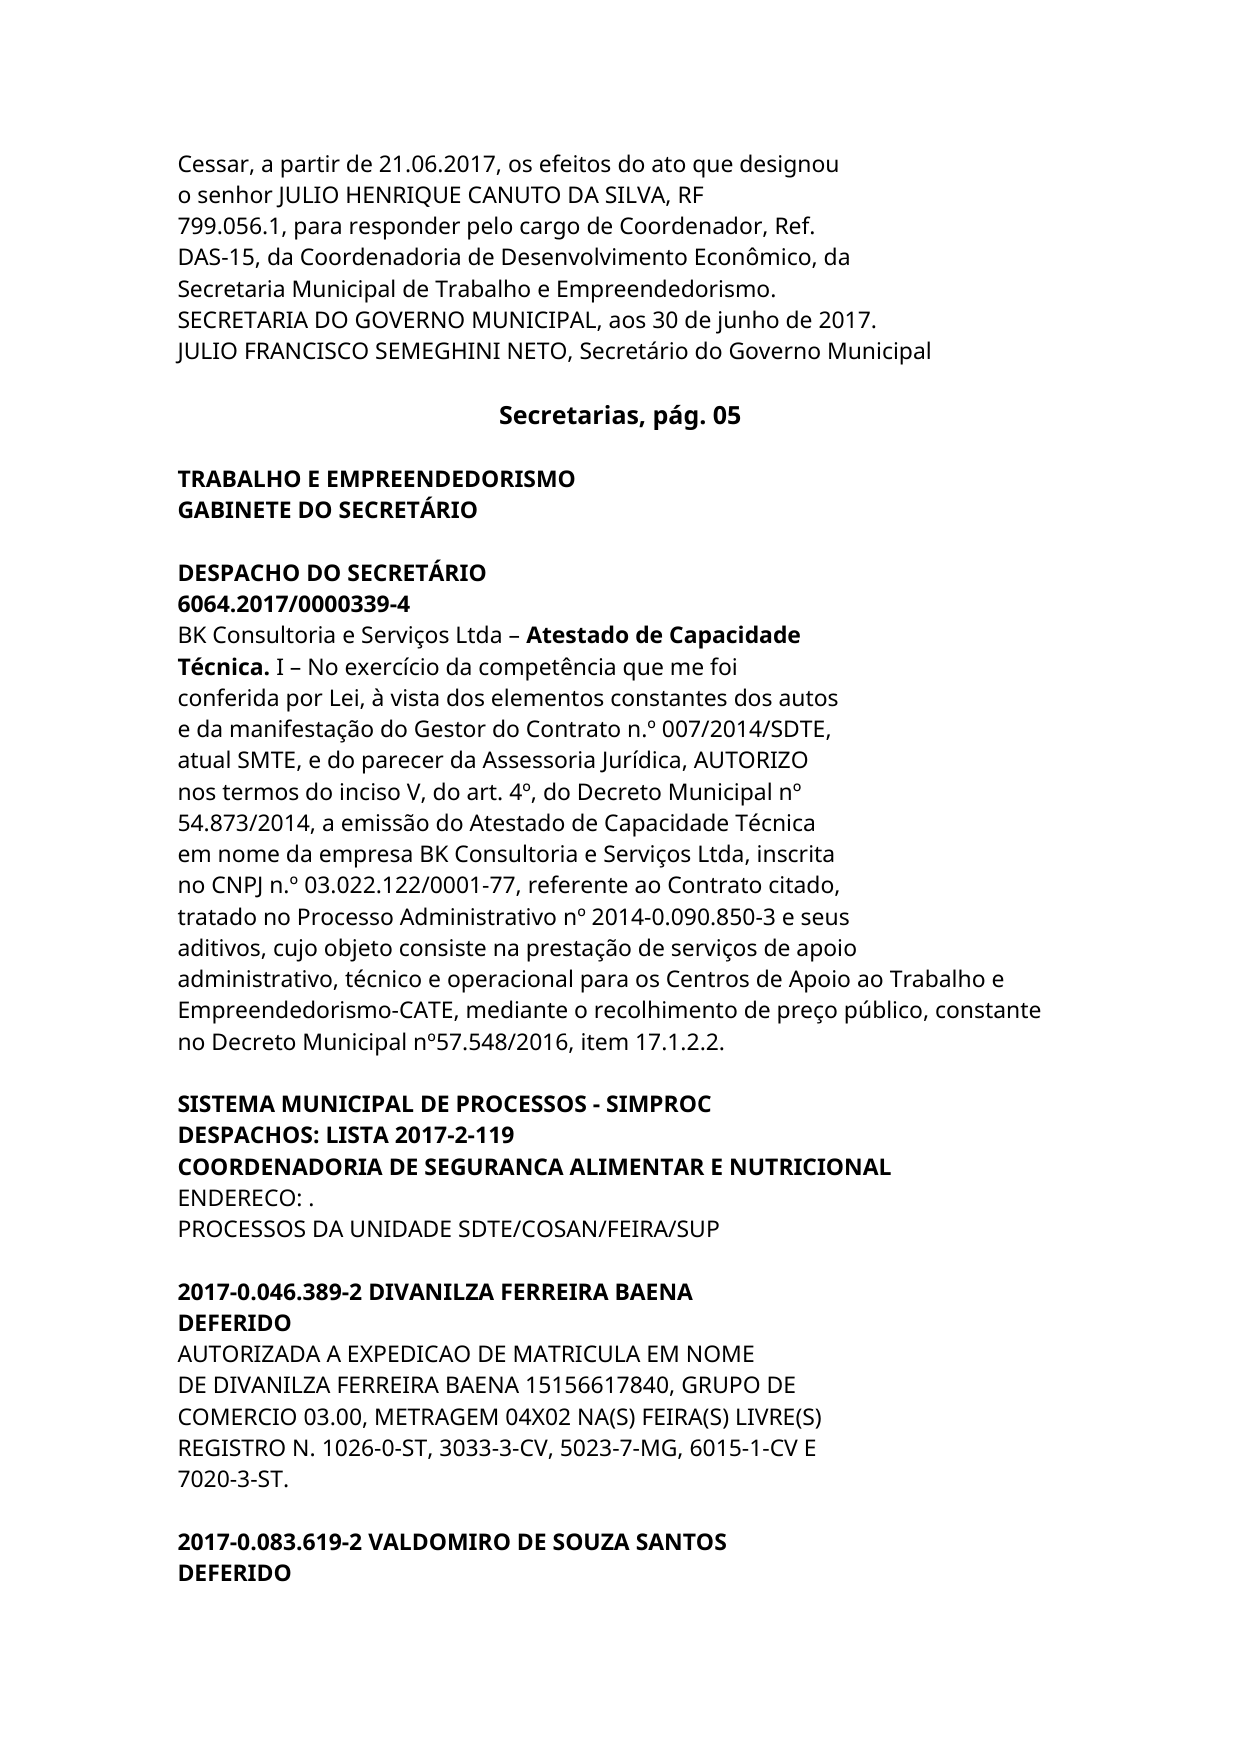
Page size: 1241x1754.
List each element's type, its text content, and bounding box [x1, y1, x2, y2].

text administrativo, técnico e operacional para os Centros de Apoio ao Trabalho e Empreendedorismo-CATE, mediante o recolhimento de preço público, constante no Decreto Municipal nº57.548/2016, item 17.1.2.2. [177, 963, 1063, 1057]
text Secretarias, pág. 05 [177, 398, 1063, 432]
text 799.056.1, para responder pelo cargo de Coordenador, Ref. [177, 210, 1063, 241]
text DE DIVANILZA FERREIRA BAENA 15156617840, GRUPO DE [177, 1369, 1063, 1400]
text conferida por Lei, à vista dos elementos constantes dos autos [177, 682, 1063, 713]
text Secretaria Municipal de Trabalho e Empreendedorismo. [177, 273, 1063, 304]
text e da manifestação do Gestor do Contrato n.º 007/2014/SDTE, [177, 713, 1063, 744]
text ENDERECO: . [177, 1182, 1063, 1213]
text aditivos, cujo objeto consiste na prestação de serviços de apoio [177, 932, 1063, 963]
text nos termos do inciso V, do art. 4º, do Decreto Municipal nº [177, 775, 1063, 807]
text 54.873/2014, a emissão do Atestado de Capacidade Técnica [177, 807, 1063, 838]
text REGISTRO N. 1026-0-ST, 3033-3-CV, 5023-7-MG, 6015-1-CV E [177, 1432, 1063, 1463]
text COORDENADORIA DE SEGURANCA ALIMENTAR E NUTRICIONAL [177, 1150, 1063, 1182]
text GABINETE DO SECRETÁRIO [177, 494, 1063, 525]
text Cessar, a partir de 21.06.2017, os efeitos do ato que designou [177, 148, 1063, 179]
text SECRETARIA DO GOVERNO MUNICIPAL, aos 30 de junho de 2017. [177, 304, 1063, 335]
text atual SMTE, e do parecer da Assessoria Jurídica, AUTORIZO [177, 744, 1063, 775]
text AUTORIZADA A EXPEDICAO DE MATRICULA EM NOME [177, 1338, 1063, 1369]
text SISTEMA MUNICIPAL DE PROCESSOS - SIMPROC [177, 1088, 1063, 1119]
text em nome da empresa BK Consultoria e Serviços Ltda, inscrita [177, 838, 1063, 869]
text DEFERIDO [177, 1557, 1063, 1588]
text TRABALHO E EMPREENDEDORISMO [177, 463, 1063, 494]
text o senhor JULIO HENRIQUE CANUTO DA SILVA, RF [177, 179, 1063, 210]
text tratado no Processo Administrativo nº 2014-0.090.850-3 e seus [177, 900, 1063, 932]
text DESPACHOS: LISTA 2017-2-119 [177, 1119, 1063, 1150]
text BK Consultoria e Serviços Ltda – Atestado de Capacidade [177, 619, 1063, 650]
text DESPACHO DO SECRETÁRIO [177, 557, 1063, 588]
text 2017-0.046.389-2 DIVANILZA FERREIRA BAENA [177, 1275, 1063, 1307]
text DEFERIDO [177, 1307, 1063, 1338]
text Técnica. I – No exercício da competência que me foi [177, 650, 1063, 682]
text no CNPJ n.º 03.022.122/0001-77, referente ao Contrato citado, [177, 869, 1063, 900]
text PROCESSOS DA UNIDADE SDTE/COSAN/FEIRA/SUP [177, 1213, 1063, 1244]
text JULIO FRANCISCO SEMEGHINI NETO, Secretário do Governo Municipal [177, 335, 1063, 366]
text 7020-3-ST. [177, 1463, 1063, 1494]
text DAS-15, da Coordenadoria de Desenvolvimento Econômico, da [177, 241, 1063, 273]
text 2017-0.083.619-2 VALDOMIRO DE SOUZA SANTOS [177, 1525, 1063, 1557]
text COMERCIO 03.00, METRAGEM 04X02 NA(S) FEIRA(S) LIVRE(S) [177, 1400, 1063, 1432]
text 6064.2017/0000339-4 [177, 588, 1063, 619]
